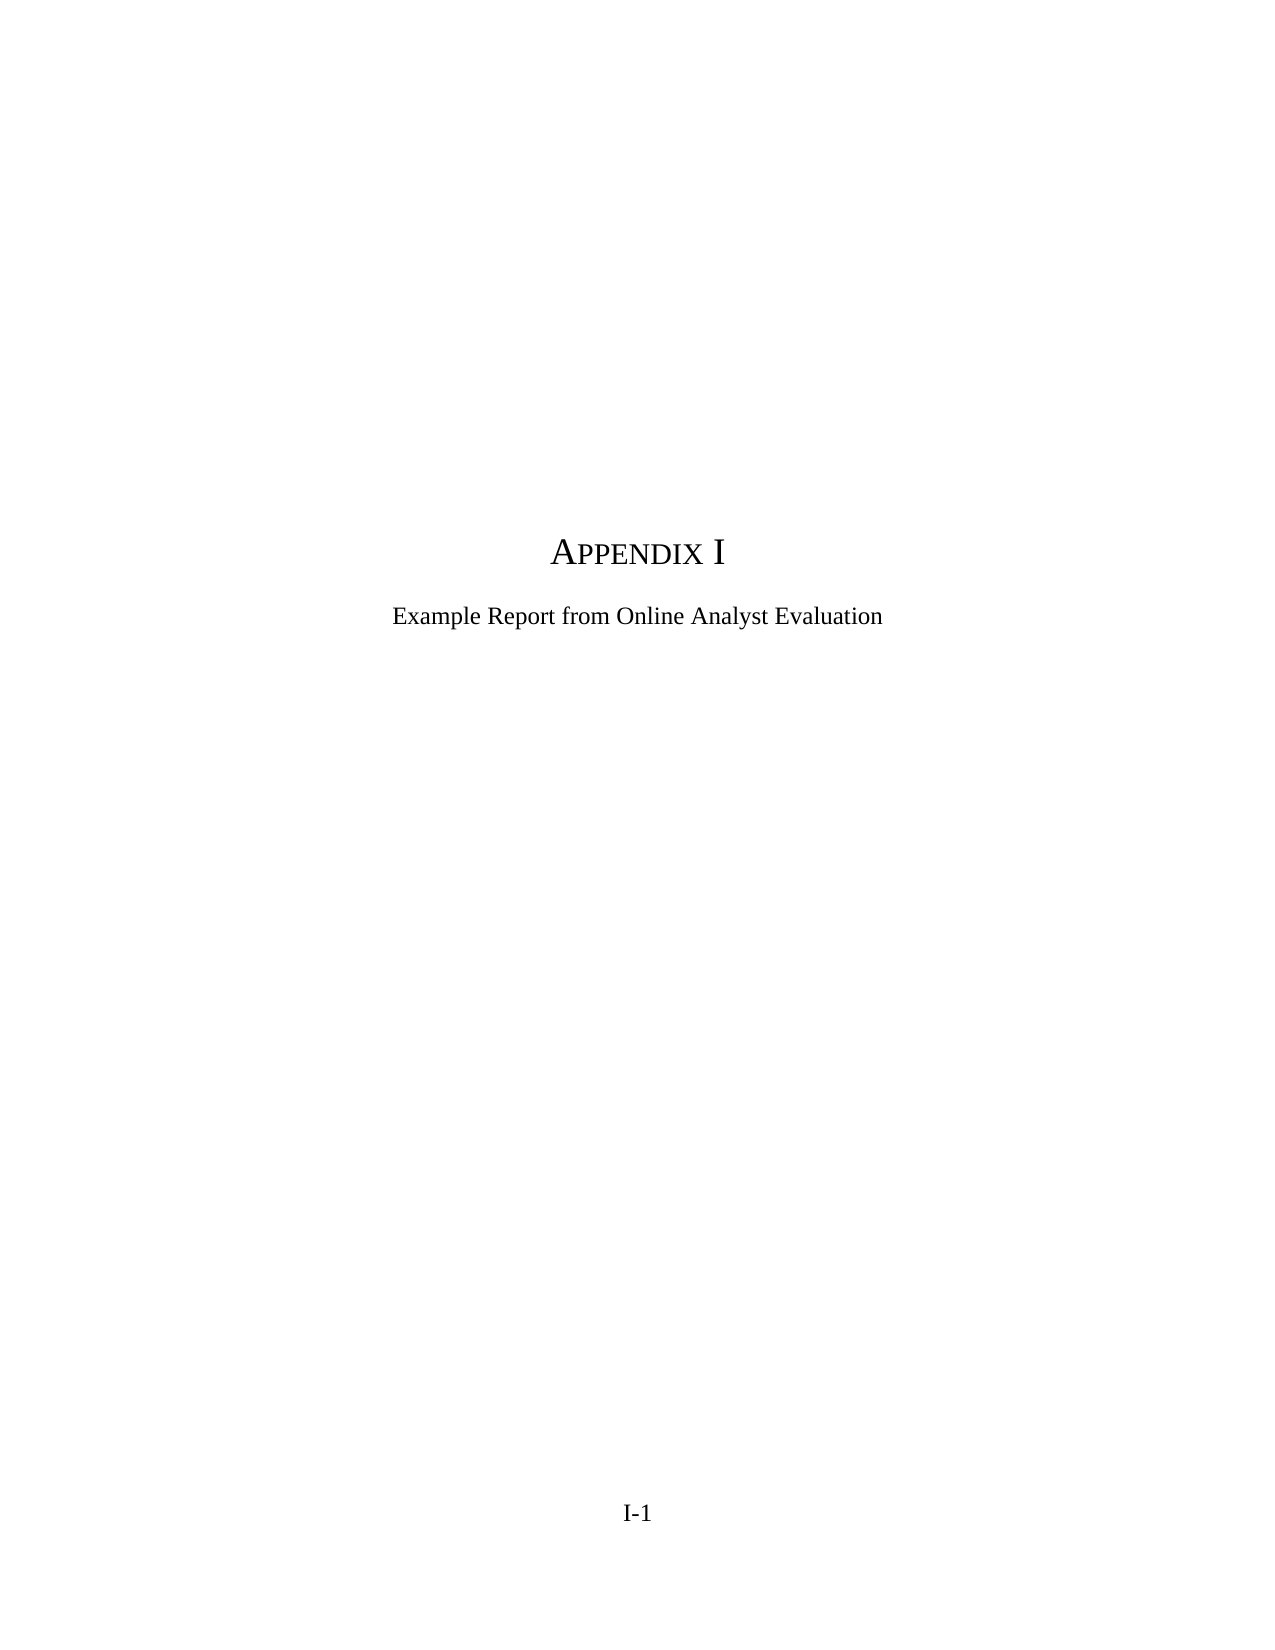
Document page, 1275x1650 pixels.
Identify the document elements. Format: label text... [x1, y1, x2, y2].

text Example Report from Online Analyst Evaluation [150, 601, 1125, 630]
text Appendix I [150, 529, 1125, 572]
